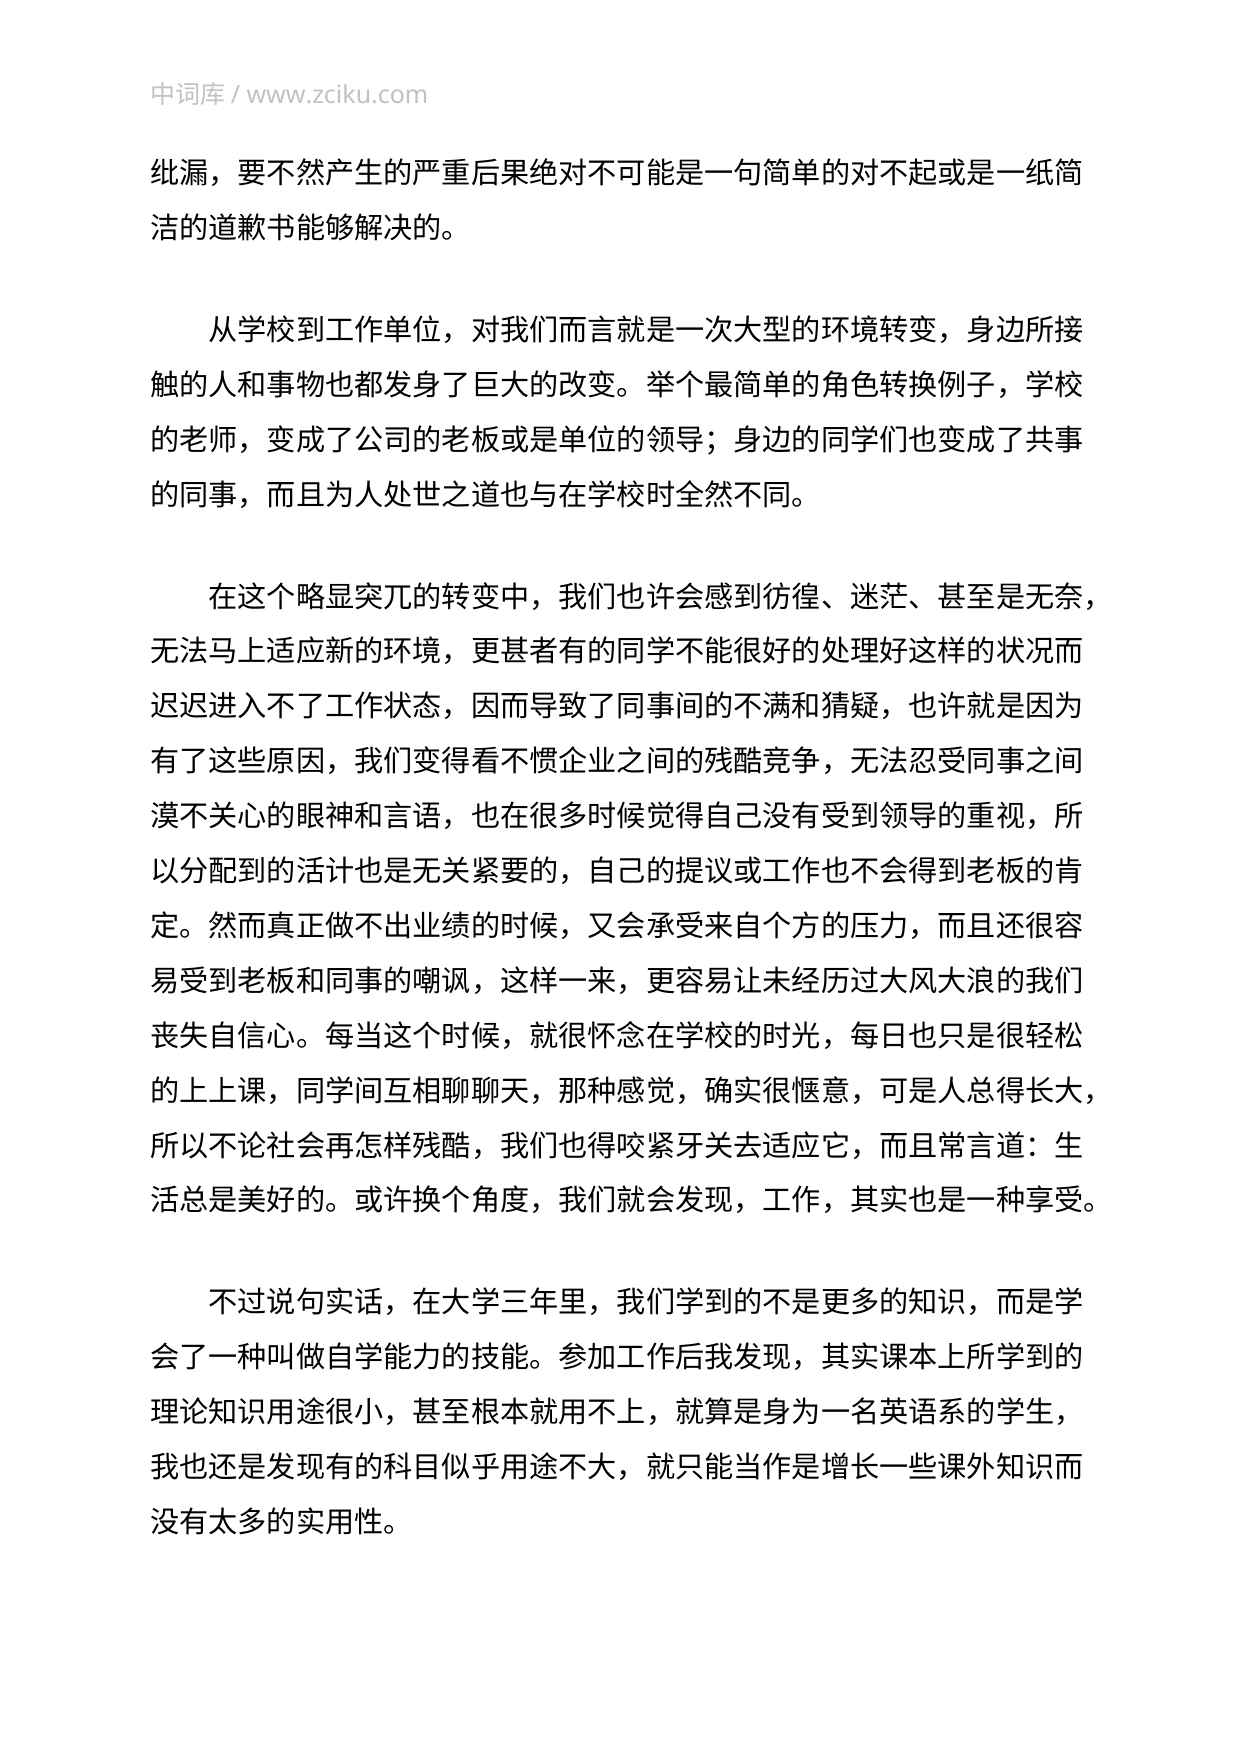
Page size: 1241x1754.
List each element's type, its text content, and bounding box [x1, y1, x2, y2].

text 不过说句实话，在大学三年里，我们学到的不是更多的知识，而是学会了一种叫做自学能力的技能。参加工作后我发现，其实课本上所学到的理论知识用途很小，甚至根本就用不上，就算是身为一名英语系的学生，我也还是发现有的科目似乎用途不大，就只能当作是增长一些课外知识而没有太多的实用性。 [150, 1279, 1090, 1541]
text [150, 150, 1090, 247]
text 从学校到工作单位，对我们而言就是一次大型的环境转变，身边所接触的人和事物也都发身了巨大的改变。举个最简单的角色转换例子，学校的老师，变成了公司的老板或是单位的领导；身边的同学们也变成了共事的同事，而且为人处世之道也与在学校时全然不同。 [150, 307, 1090, 514]
text 在这个略显突兀的转变中，我们也许会感到彷徨、迷茫、甚至是无奈，无法马上适应新的环境，更甚者有的同学不能很好的处理好这样的状况而迟迟进入不了工作状态，因而导致了同事间的不满和猜疑，也许就是因为有了这些原因，我们变得看不惯企业之间的残酷竞争，无法忍受同事之间漠不关心的眼神和言语，也在很多时候觉得自己没有受到领导的重视，所以分配到的活计也是无关紧要的，自己的提议或工作也不会得到老板的肯定。然而真正做不出业绩的时候，又会承受来自个方的压力，而且还很容易受到老板和同事的嘲讽，这样一来，更容易让未经历过大风大浪的我们丧失自信心。每当这个时候，就很怀念在学校的时光，每日也只是很轻松的上上课，同学间互相聊聊天，那种感觉，确实很惬意，可是人总得长大，所以不论社会再怎样残酷，我们也得咬紧牙关去适应它，而且常言道：生活总是美好的。或许换个角度，我们就会发现，工作，其实也是一种享受。 [150, 573, 1090, 1219]
